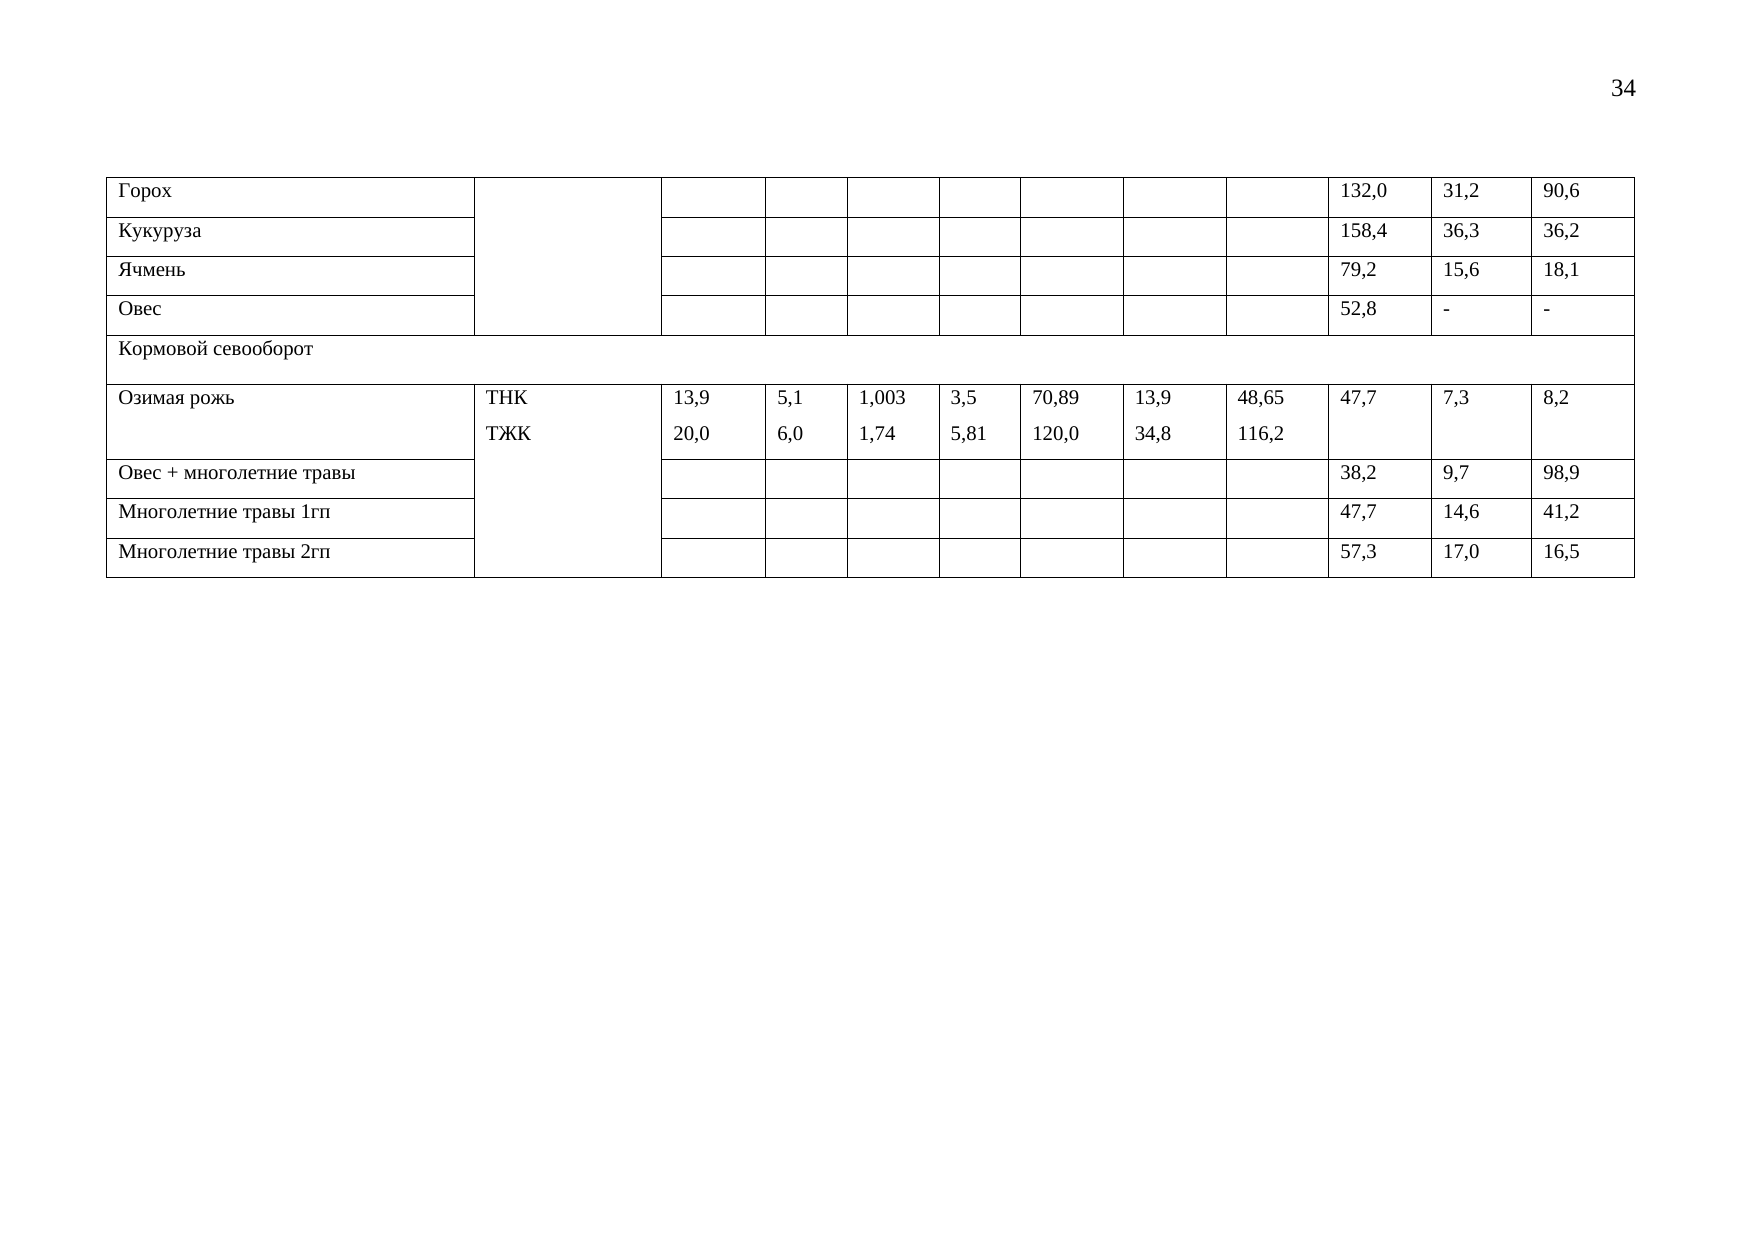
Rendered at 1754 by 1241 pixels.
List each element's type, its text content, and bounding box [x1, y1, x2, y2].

table_cell 57,3 [1329, 539, 1431, 577]
table_cell Кормовой севооборот [107, 336, 1634, 383]
table_cell [1021, 460, 1123, 498]
table_cell [940, 539, 1020, 577]
table_cell 47,7 [1329, 385, 1431, 459]
table_cell 98,9 [1532, 460, 1634, 498]
table_cell [940, 499, 1020, 538]
table_cell [1227, 499, 1328, 538]
table_cell [1021, 218, 1123, 256]
table_cell - [1432, 296, 1531, 335]
table_cell [1227, 218, 1328, 256]
table_cell [662, 218, 765, 256]
table_cell 31,2 [1432, 178, 1531, 217]
table_cell [848, 539, 939, 577]
table_cell Озимая рожь [107, 385, 474, 459]
table_cell 79,2 [1329, 257, 1431, 295]
table_cell [1021, 539, 1123, 577]
table_cell Многолетние травы 1гп [107, 499, 474, 538]
table_cell [662, 178, 765, 217]
table_cell [1227, 460, 1328, 498]
table_cell 13,9 34,8 [1124, 385, 1226, 459]
table_cell [1124, 460, 1226, 498]
table_cell [1124, 539, 1226, 577]
table_cell - [1532, 296, 1634, 335]
table_cell [1227, 539, 1328, 577]
table_cell [662, 499, 765, 538]
table_cell 52,8 [1329, 296, 1431, 335]
table_cell ТНК ТЖК [475, 385, 661, 577]
table_cell Многолетние травы 2гп [107, 539, 474, 577]
table_cell 47,7 [1329, 499, 1431, 538]
table_cell 9,7 [1432, 460, 1531, 498]
table_cell [766, 257, 847, 295]
table_cell [766, 218, 847, 256]
table_cell [940, 178, 1020, 217]
table_cell 90,6 [1532, 178, 1634, 217]
table_cell 3,5 5,81 [940, 385, 1020, 459]
table_cell [766, 178, 847, 217]
table_cell 5,1 6,0 [766, 385, 847, 459]
table_cell 158,4 [1329, 218, 1431, 256]
table_cell [766, 499, 847, 538]
table_cell [848, 218, 939, 256]
table_cell [766, 460, 847, 498]
table_cell 8,2 [1532, 385, 1634, 459]
table_cell 36,3 [1432, 218, 1531, 256]
table_cell [1021, 178, 1123, 217]
table_cell 18,1 [1532, 257, 1634, 295]
table_cell Овес + многолетние травы [107, 460, 474, 498]
table_cell [766, 539, 847, 577]
table_cell [1124, 218, 1226, 256]
table_cell [1227, 296, 1328, 335]
table_cell 70,89 120,0 [1021, 385, 1123, 459]
table_cell 14,6 [1432, 499, 1531, 538]
table_cell 36,2 [1532, 218, 1634, 256]
table_cell 38,2 [1329, 460, 1431, 498]
table_cell 15,6 [1432, 257, 1531, 295]
table_cell [662, 257, 765, 295]
table_cell [1124, 499, 1226, 538]
table_cell Овес [107, 296, 474, 335]
table_cell [848, 460, 939, 498]
table_cell [1124, 178, 1226, 217]
table_cell [848, 257, 939, 295]
table_cell [662, 539, 765, 577]
table_cell Ячмень [107, 257, 474, 295]
table_cell 48,65 116,2 [1227, 385, 1328, 459]
table_cell [1021, 296, 1123, 335]
table_cell [848, 499, 939, 538]
table_cell [848, 178, 939, 217]
table_cell [1124, 257, 1226, 295]
table_cell [662, 460, 765, 498]
table_cell [1227, 178, 1328, 217]
table_cell [766, 296, 847, 335]
table_cell [940, 257, 1020, 295]
table_cell [1021, 257, 1123, 295]
table_cell [940, 218, 1020, 256]
table_cell [848, 296, 939, 335]
table_cell 17,0 [1432, 539, 1531, 577]
table_cell 132,0 [1329, 178, 1431, 217]
table_cell [940, 460, 1020, 498]
table_cell [1124, 296, 1226, 335]
table_cell [940, 296, 1020, 335]
table_cell 41,2 [1532, 499, 1634, 538]
table_cell 7,3 [1432, 385, 1531, 459]
table_cell [1021, 499, 1123, 538]
table_cell 16,5 [1532, 539, 1634, 577]
table_cell 13,9 20,0 [662, 385, 765, 459]
table_cell Кукуруза [107, 218, 474, 256]
table_cell [1227, 257, 1328, 295]
table_cell [662, 296, 765, 335]
table_cell Горох [107, 178, 474, 217]
table_cell 1,003 1,74 [848, 385, 939, 459]
